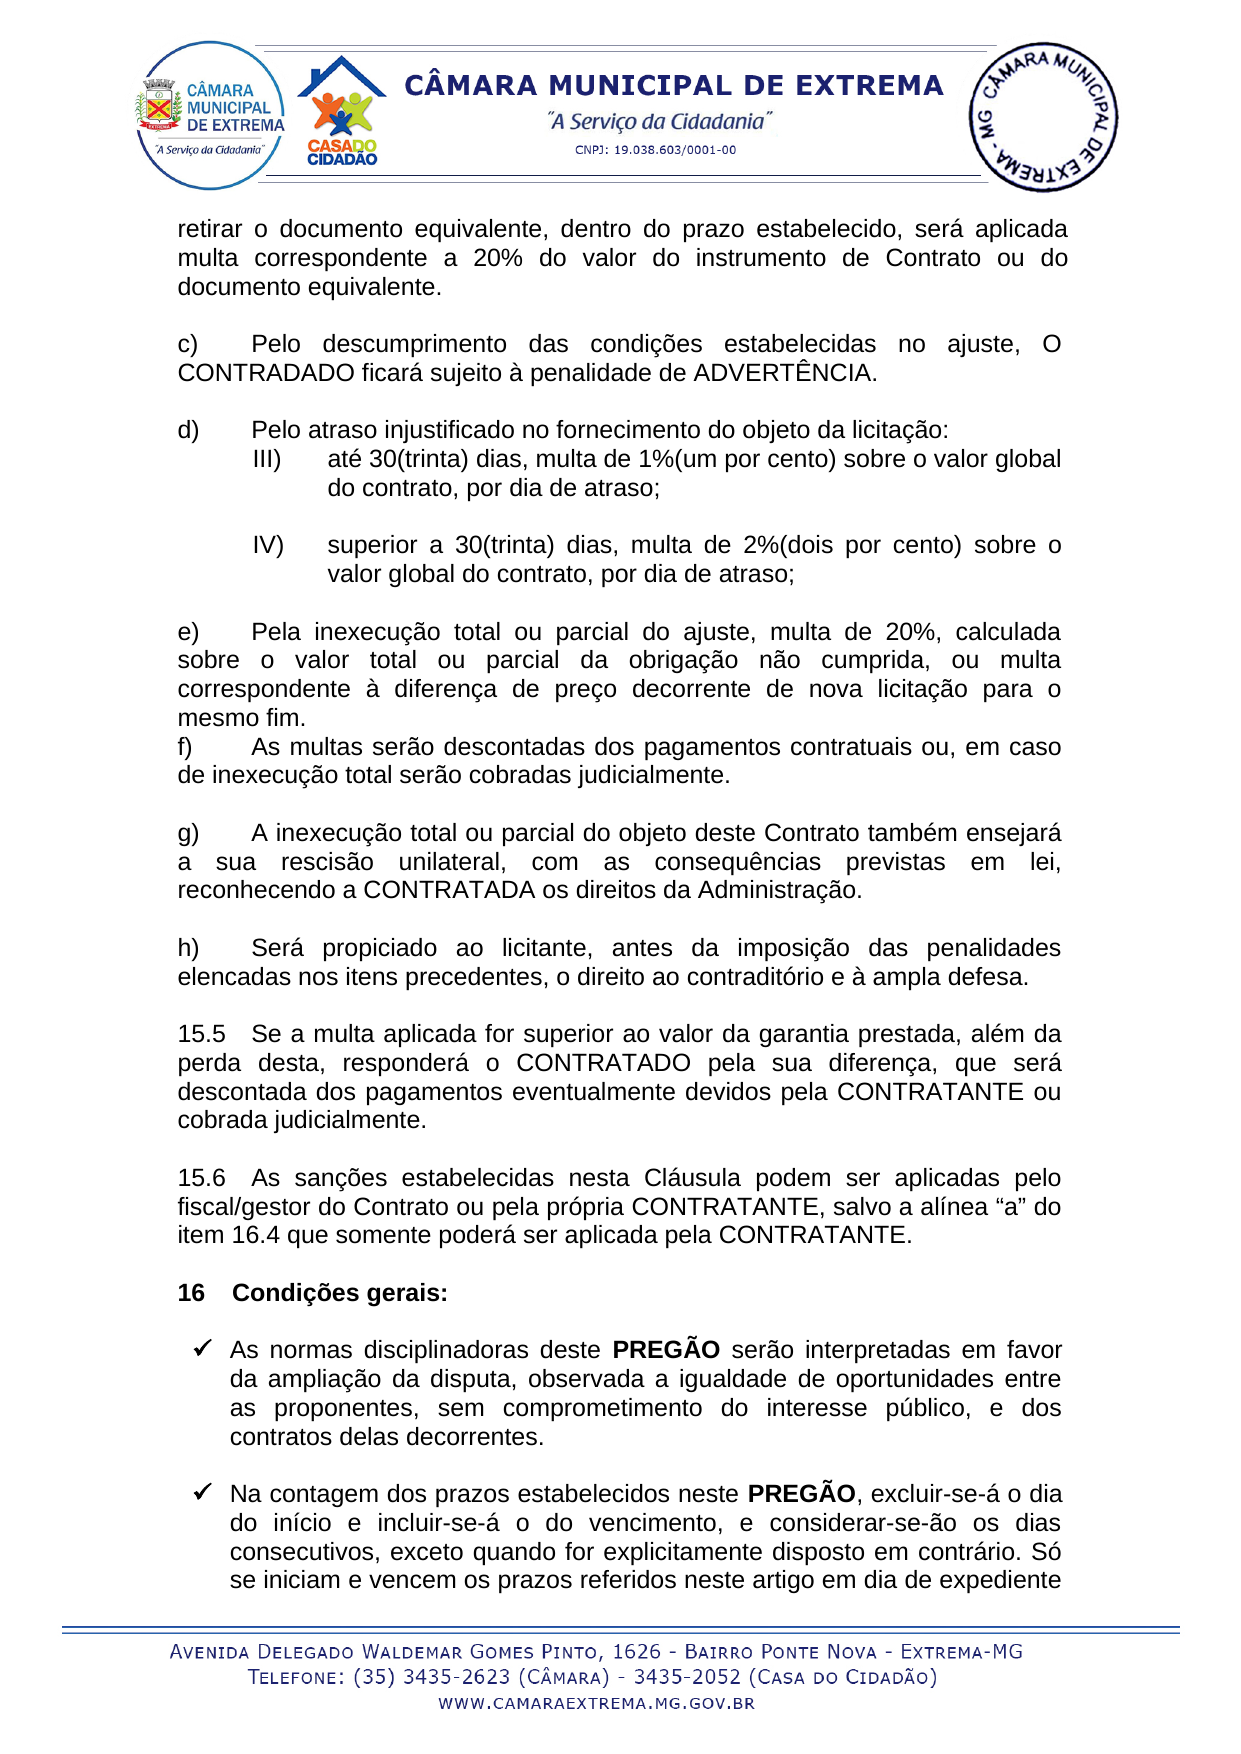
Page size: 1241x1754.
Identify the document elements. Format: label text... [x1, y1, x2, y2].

list Condições gerais: [177, 1278, 1063, 1306]
list Pela inexecução total ou parcial do ajuste, multa de 20%, calculada sobre o valor total ou parcial da obrigação não cumprida, ou multa correspondente à diferença de preço decorrente de nova licitação para o mesmo fim. [177, 616, 1063, 731]
list Será propiciado ao licitante, antes da imposição das penalidades elencadas nos itens precedentes, o direito ao contraditório e à ampla defesa. [177, 933, 1063, 990]
list As sanções estabelecidas nesta Cláusula podem ser aplicadas pelo fiscal/gestor do Contrato ou pela própria CONTRATANTE, salvo a alínea “a” do item 16.4 que somente poderá ser aplicada pela CONTRATANTE. [177, 1163, 1063, 1249]
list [192, 1479, 1063, 1594]
picture [124, 30, 1123, 221]
list A inexecução total ou parcial do objeto deste Contrato também ensejará a sua rescisão unilateral, com as consequências previstas em lei, reconhecendo a CONTRATADA os direitos da Administração. [177, 818, 1063, 904]
list Se a multa aplicada for superior ao valor da garantia prestada, além da perda desta, responderá o CONTRATADO pela sua diferença, que será descontada dos pagamentos eventualmente devidos pela CONTRATANTE ou cobrada judicialmente. [177, 1019, 1063, 1134]
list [177, 214, 1069, 300]
list As multas serão descontadas dos pagamentos contratuais ou, em caso de inexecução total serão cobradas judicialmente. [177, 731, 1063, 789]
list até 30(trinta) dias, multa de 1%(um por cento) sobre o valor global do contrato, por dia de atraso; [252, 444, 1063, 501]
list Pelo descumprimento das condições estabelecidas no ajuste, O CONTRADADO ficará sujeito à penalidade de ADVERTÊNCIA. [177, 329, 1063, 386]
list As normas disciplinadoras deste PREGÃO serão interpretadas em favor da ampliação da disputa, observada a igualdade de oportunidades entre as proponentes, sem comprometimento do interesse público, e dos contratos delas decorrentes. [192, 1335, 1063, 1450]
picture [46, 1615, 1194, 1724]
list Pelo atraso injustificado no fornecimento do objeto da licitação: [177, 415, 1063, 444]
list superior a 30(trinta) dias, multa de 2%(dois por cento) sobre o valor global do contrato, por dia de atraso; [252, 530, 1063, 588]
